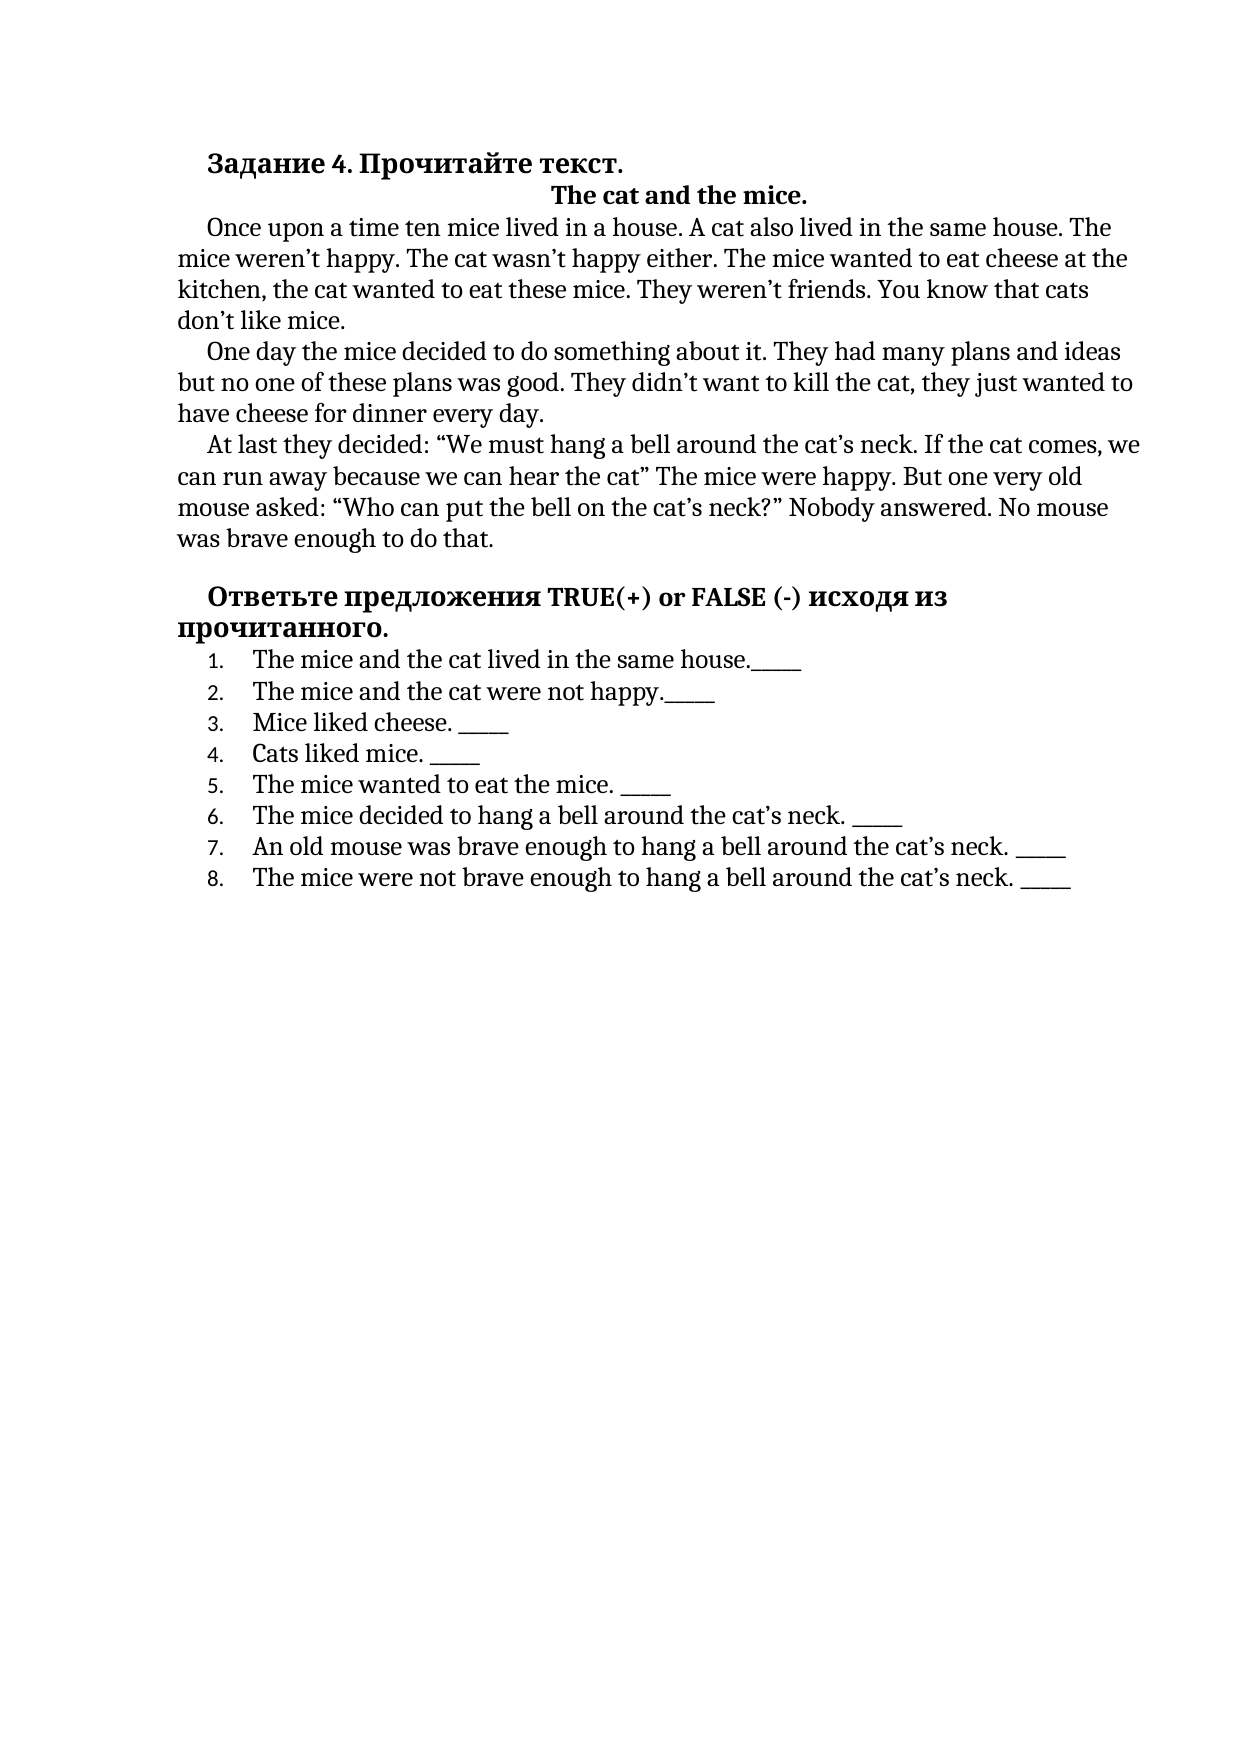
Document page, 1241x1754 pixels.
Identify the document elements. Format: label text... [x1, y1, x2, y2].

list The mice and the cat were not happy._____ [177, 676, 1152, 707]
text Once upon a time ten mice lived in a house. A cat also lived in the same house. The mice weren’t happy. The cat wasn’t happy either. The mice wanted to eat cheese at the kitchen, the cat wanted to eat these mice. They weren’t friends. You know that cats don’t like mice. [177, 212, 1152, 336]
list Mice liked cheese. _____ [177, 707, 1152, 738]
text One day the mice decided to do something about it. They had many plans and ideas but no one of these plans was good. They didn’t want to kill the cat, they just wanted to have cheese for dinner every day. [177, 336, 1152, 429]
list An old mouse was brave enough to hang a bell around the cat’s neck. _____ [177, 831, 1152, 862]
text Задание 4. Прочитайте текст. [177, 149, 1152, 180]
text At last they decided: “We must hang a bell around the cat’s neck. If the cat comes, we can run away because we can hear the cat” The mice were happy. But one very old mouse asked: “Who can put the bell on the cat’s neck?” Nobody answered. No mouse was brave enough to do that. [177, 429, 1152, 554]
list Cats liked mice. _____ [177, 738, 1152, 769]
text The cat and the mice. [177, 180, 1152, 212]
list The mice were not brave enough to hang a bell around the cat’s neck. _____ [177, 862, 1152, 894]
list The mice decided to hang a bell around the cat’s neck. _____ [177, 800, 1152, 831]
text Ответьте предложения TRUE(+) or FALSE (-) исходя из прочитанного. [177, 582, 1152, 644]
list The mice wanted to eat the mice. _____ [177, 769, 1152, 800]
list The mice and the cat lived in the same house._____ [177, 644, 1152, 676]
